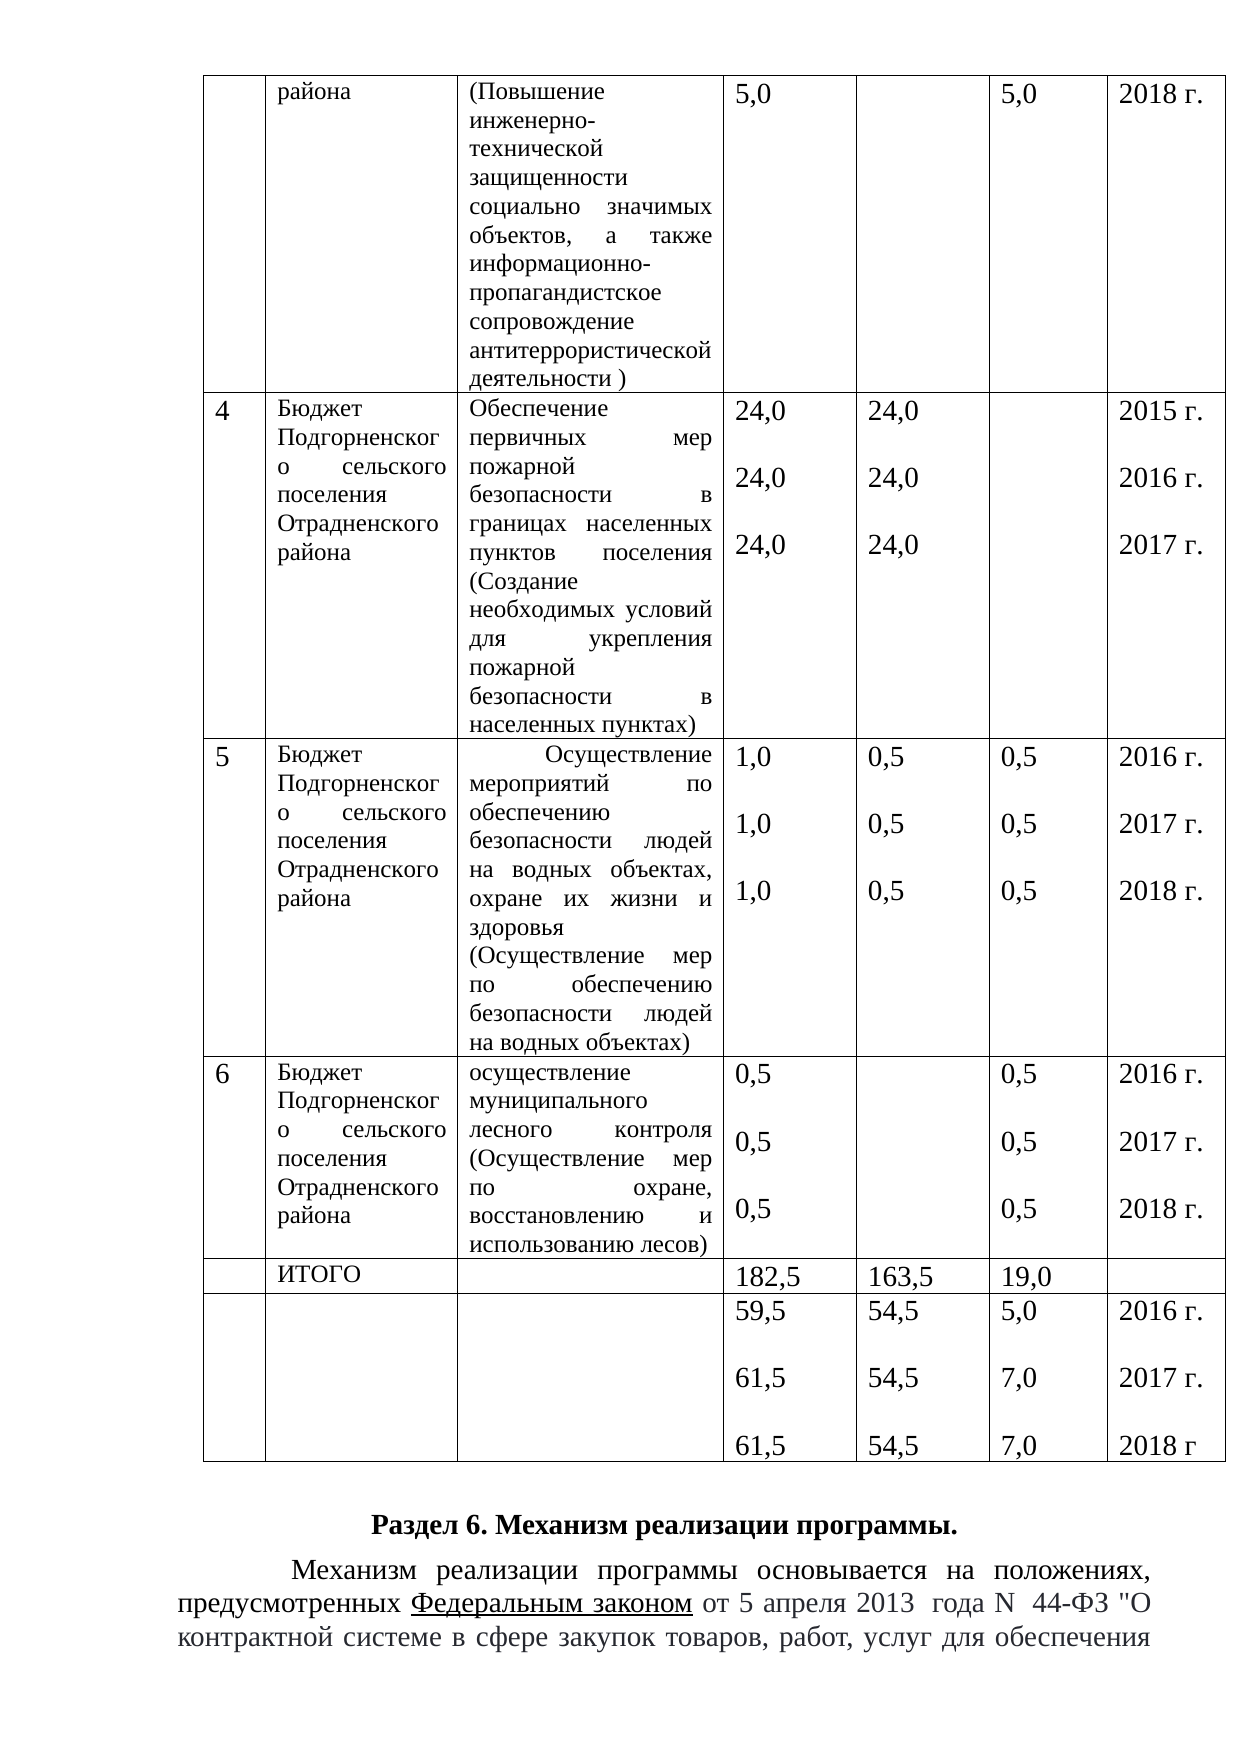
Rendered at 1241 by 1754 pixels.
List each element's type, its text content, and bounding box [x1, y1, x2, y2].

table_cell [458, 1259, 723, 1292]
table_cell [266, 1294, 457, 1461]
table_cell 163,5 [857, 1259, 989, 1292]
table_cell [1108, 76, 1225, 392]
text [177, 1552, 1152, 1652]
table_cell [204, 1294, 265, 1461]
table_cell 3,0 5,0 5,0 [990, 76, 1107, 392]
table_cell Бюджет Подгорненского сельского поселения Отрадненского района [266, 393, 457, 738]
table_cell [857, 76, 989, 392]
table_cell 5,0 7,0 7,0 [990, 1294, 1107, 1461]
table_cell Осуществление мероприятий по обеспечению безопасности людей на водных объектах, охране их жизни и здоровья (Осуществление мер по обеспечению безопасности людей на водных объектах) [458, 739, 723, 1056]
table_cell 3,0 5,0 5,0 [724, 76, 856, 392]
table_cell 0,5 0,5 0,5 [990, 739, 1107, 1056]
text Раздел 6. Механизм реализации программы. [177, 1507, 1152, 1541]
table_cell 24,0 24,0 24,0 [724, 393, 856, 738]
table_cell 6 [204, 1057, 265, 1258]
table_cell [1108, 1259, 1225, 1292]
table_cell 182,5 [724, 1259, 856, 1292]
table_cell 59,5 61,5 61,5 [724, 1294, 856, 1461]
table_cell 1,0 1,0 1,0 [724, 739, 856, 1056]
table_cell [458, 1294, 723, 1461]
table_cell 0,5 0,5 0,5 [857, 739, 989, 1056]
table_cell 2016 г. 2017 г. 2018 г [1108, 1294, 1225, 1461]
table_cell 54,5 54,5 54,5 [857, 1294, 989, 1461]
table_cell [204, 1259, 265, 1292]
table_cell осуществление муниципального лесного контроля (Осуществление мер по охране, восстановлению и использованию лесов) [458, 1057, 723, 1258]
table_cell 5 [204, 739, 265, 1056]
table_cell Бюджет Подгорненского сельского поселения Отрадненского района [266, 1057, 457, 1258]
table_cell [857, 1057, 989, 1258]
table_cell 0,5 0,5 0,5 [724, 1057, 856, 1258]
table_cell 4 [204, 393, 265, 738]
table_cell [266, 76, 457, 392]
table_cell [990, 393, 1107, 738]
table_cell Обеспечение первичных мер пожарной безопасности в границах населенных пунктов поселения (Создание необходимых условий для укрепления пожарной безопасности в населенных пунктах) [458, 393, 723, 738]
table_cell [458, 76, 723, 392]
table_cell 19,0 [990, 1259, 1107, 1292]
table_cell 2015 г. 2016 г. 2017 г. [1108, 393, 1225, 738]
table_cell Бюджет Подгорненского сельского поселения Отрадненского района [266, 739, 457, 1056]
table_cell 3 [204, 76, 265, 392]
table_cell 2016 г. 2017 г. 2018 г. [1108, 1057, 1225, 1258]
table_cell ИТОГО [266, 1259, 457, 1292]
table_cell 0,5 0,5 0,5 [990, 1057, 1107, 1258]
table_cell 24,0 24,0 24,0 [857, 393, 989, 738]
table_cell 2016 г. 2017 г. 2018 г. [1108, 739, 1225, 1056]
